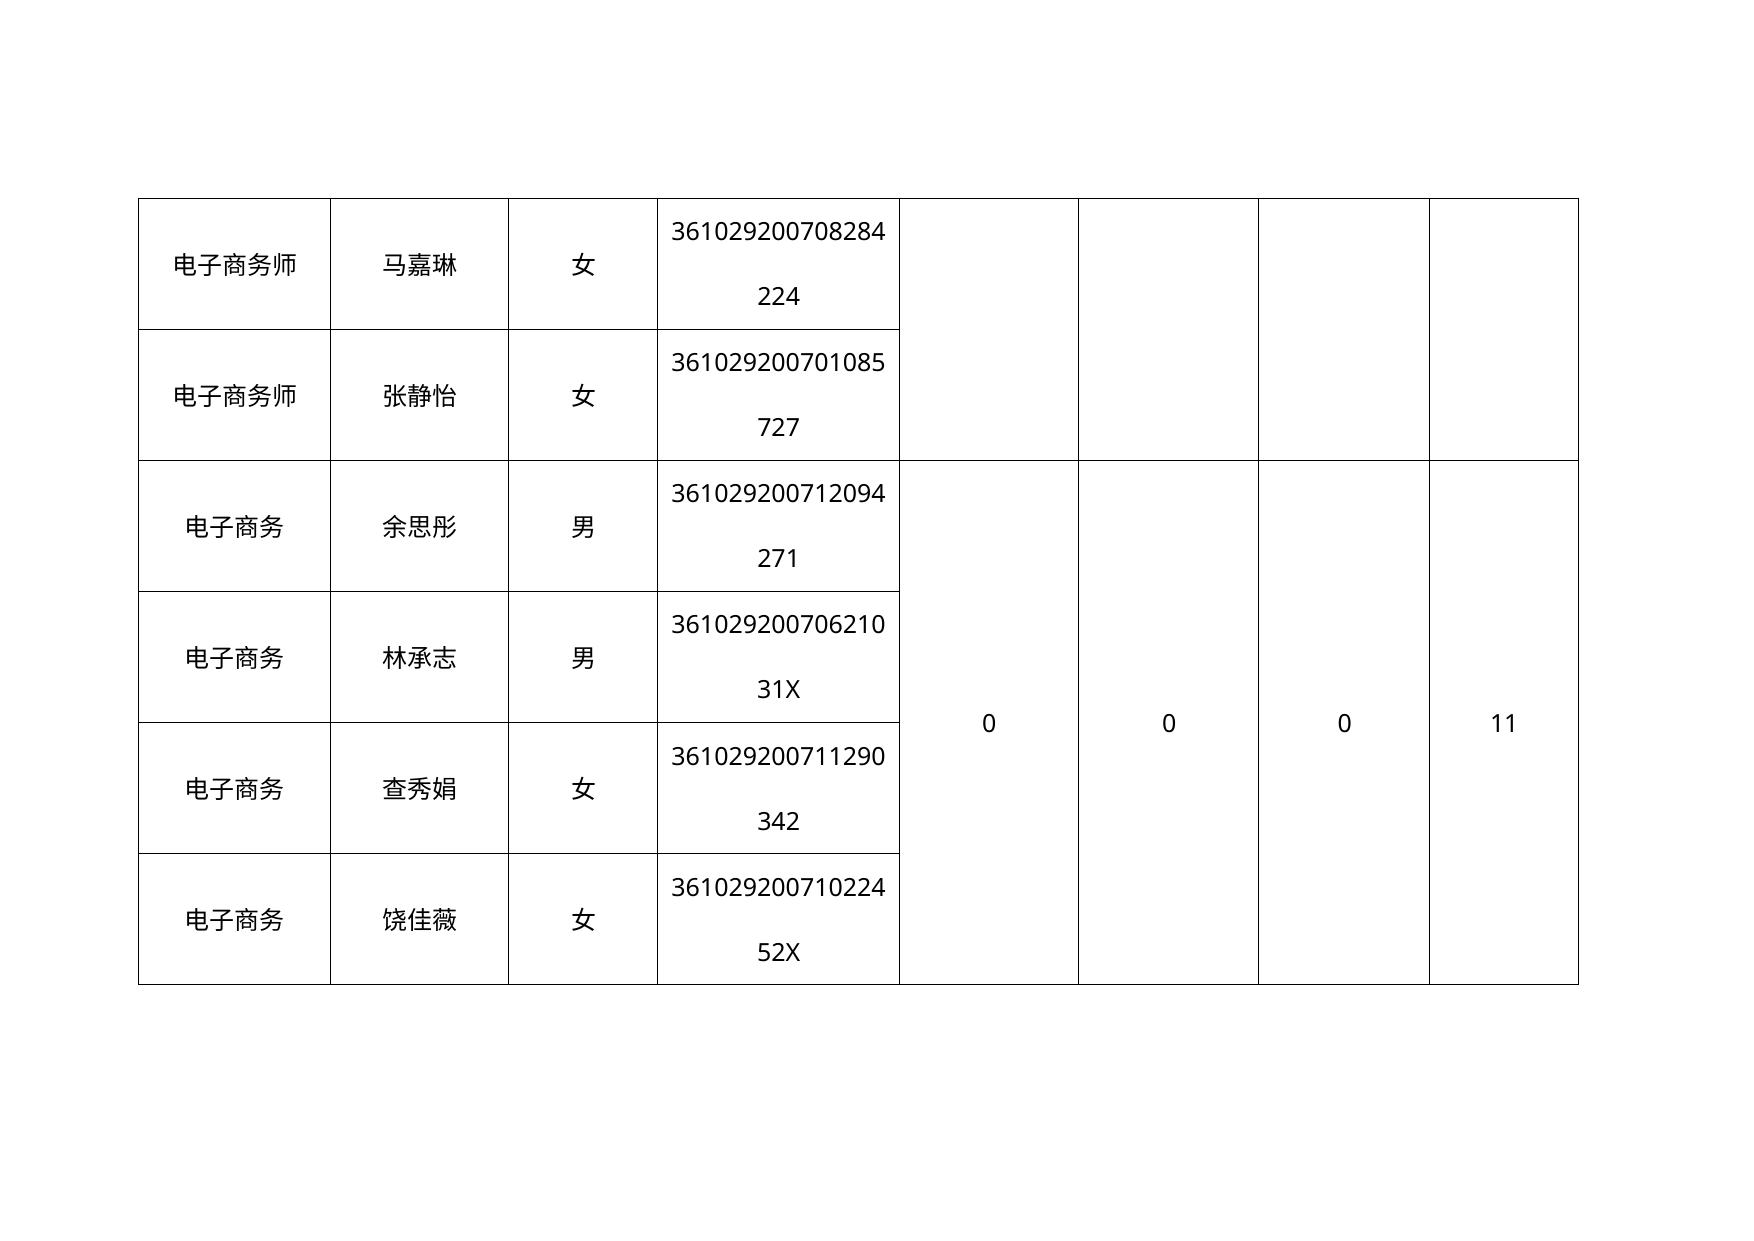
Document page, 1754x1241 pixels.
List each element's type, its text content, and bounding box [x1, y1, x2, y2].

table_cell 饶佳薇 [331, 854, 508, 984]
table_cell 女 [509, 723, 657, 853]
table_cell 男 [509, 592, 657, 722]
table_cell 张静怡 [331, 330, 508, 460]
table_cell 0 [1259, 461, 1429, 984]
table_cell 林承志 [331, 592, 508, 722]
table_cell 女 [509, 330, 657, 460]
table_cell 马嘉琳 [331, 199, 508, 329]
table_cell 361029200711290342 [658, 723, 899, 853]
table_cell 361029200701085727 [658, 330, 899, 460]
table_cell 电子商务师 [139, 199, 330, 329]
table_cell 电子商务 [139, 592, 330, 722]
table_cell 0 [1079, 461, 1258, 984]
table_cell 电子商务师 [139, 330, 330, 460]
table_cell 11 [1430, 461, 1578, 984]
table_cell 女 [509, 199, 657, 329]
table_cell 查秀娟 [331, 723, 508, 853]
table_cell 余思彤 [331, 461, 508, 591]
table_cell 361029200708284224 [658, 199, 899, 329]
table_cell 女 [509, 854, 657, 984]
table_cell 0 [900, 461, 1078, 984]
table_cell 36102920070621031X [658, 592, 899, 722]
table_cell 电子商务 [139, 723, 330, 853]
table_cell 361029200712094271 [658, 461, 899, 591]
table_cell 电子商务 [139, 854, 330, 984]
table_cell 男 [509, 461, 657, 591]
table_cell 电子商务 [139, 461, 330, 591]
table_cell 36102920071022452X [658, 854, 899, 984]
